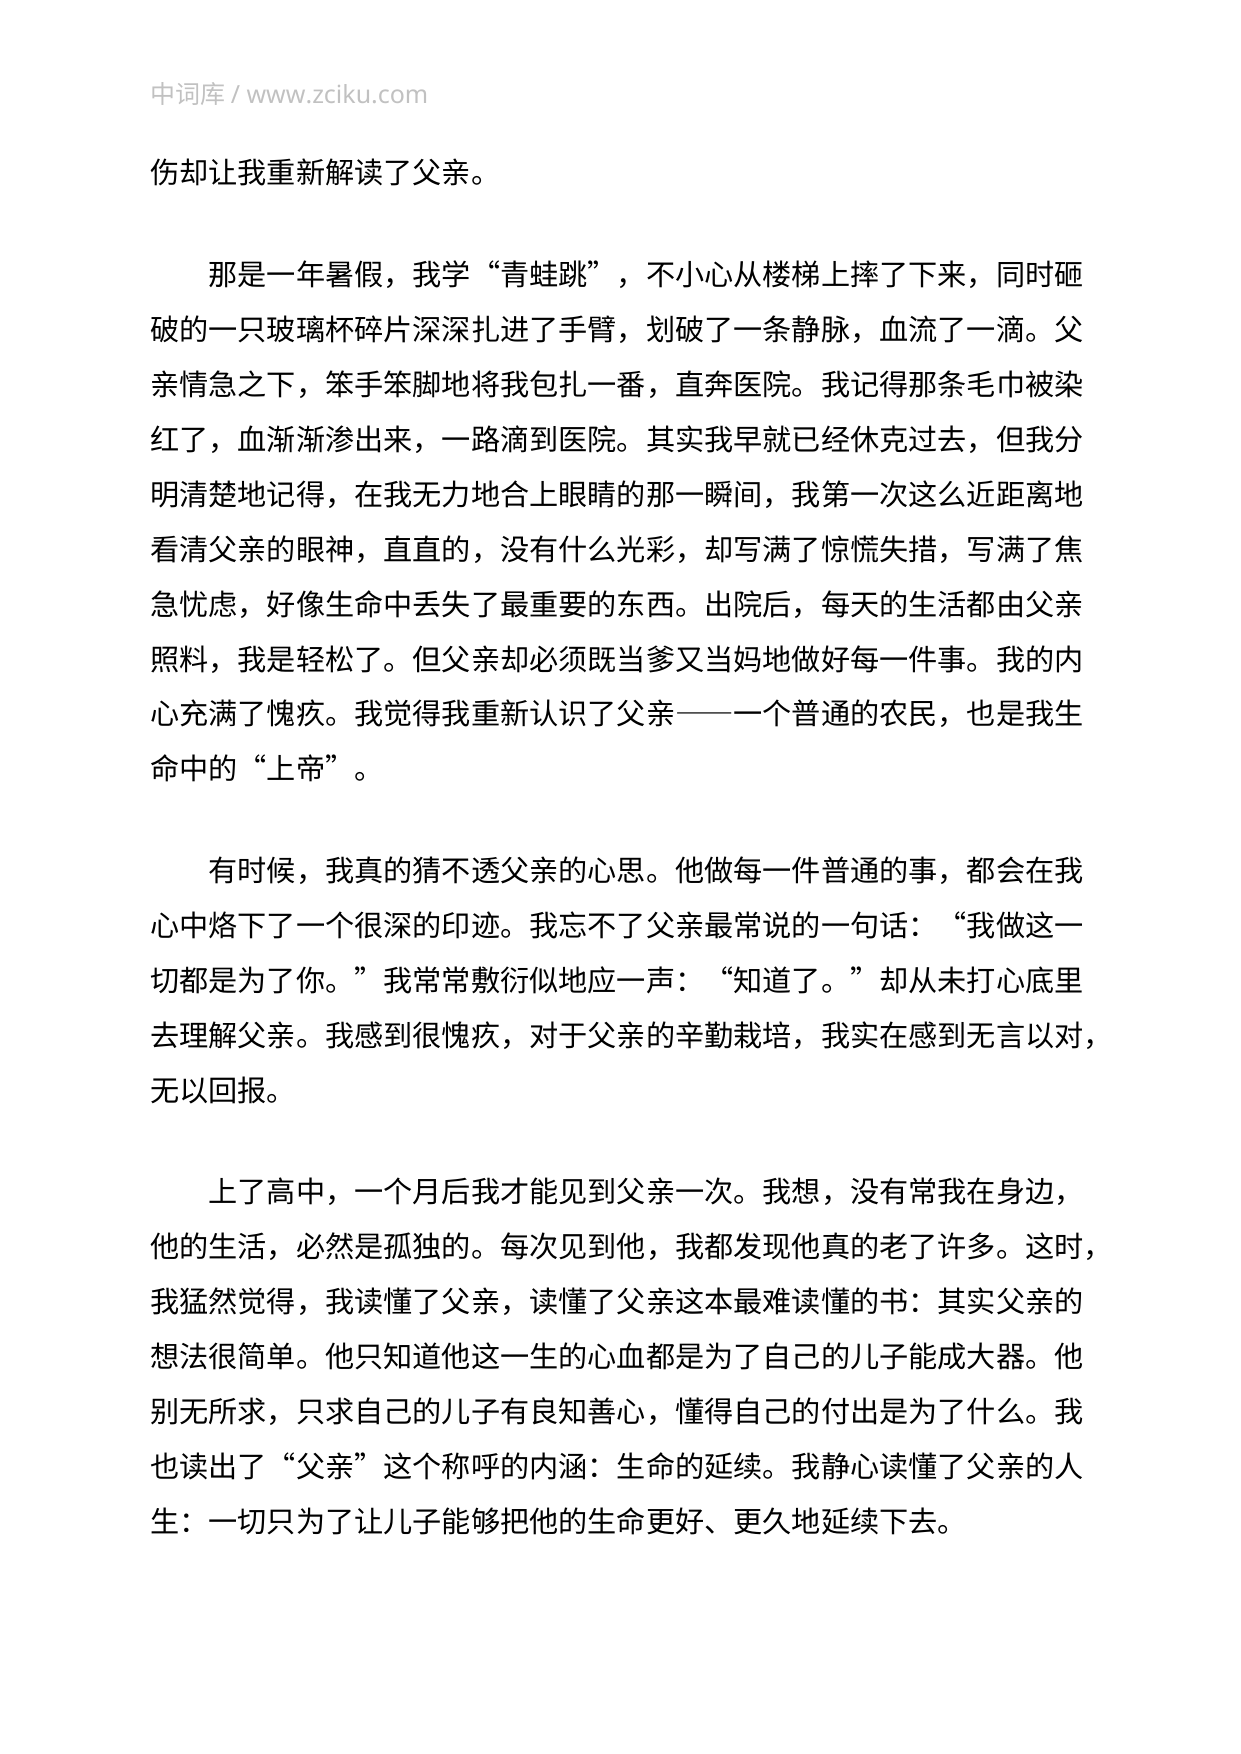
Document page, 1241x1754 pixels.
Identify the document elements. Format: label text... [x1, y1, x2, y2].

text 那是一年暑假，我学“青蛙跳”，不小心从楼梯上摔了下来，同时砸破的一只玻璃杯碎片深深扎进了手臂，划破了一条静脉，血流了一滴。父亲情急之下，笨手笨脚地将我包扎一番，直奔医院。我记得那条毛巾被染红了，血渐渐渗出来，一路滴到医院。其实我早就已经休克过去，但我分明清楚地记得，在我无力地合上眼睛的那一瞬间，我第一次这么近距离地看清父亲的眼神，直直的，没有什么光彩，却写满了惊慌失措，写满了焦急忧虑，好像生命中丢失了最重要的东西。出院后，每天的生活都由父亲照料，我是轻松了。但父亲却必须既当爹又当妈地做好每一件事。我的内心充满了愧疚。我觉得我重新认识了父亲——一个普通的农民，也是我生命中的“上帝”。 [150, 252, 1090, 788]
text 上了高中，一个月后我才能见到父亲一次。我想，没有常我在身边，他的生活，必然是孤独的。每次见到他，我都发现他真的老了许多。这时，我猛然觉得，我读懂了父亲，读懂了父亲这本最难读懂的书：其实父亲的想法很简单。他只知道他这一生的心血都是为了自己的儿子能成大器。他别无所求，只求自己的儿子有良知善心，懂得自己的付出是为了什么。我也读出了“父亲”这个称呼的内涵：生命的延续。我静心读懂了父亲的人生：一切只为了让儿子能够把他的生命更好、更久地延续下去。 [150, 1169, 1090, 1541]
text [150, 150, 1090, 192]
text 有时候，我真的猜不透父亲的心思。他做每一件普通的事，都会在我心中烙下了一个很深的印迹。我忘不了父亲最常说的一句话：“我做这一切都是为了你。”我常常敷衍似地应一声：“知道了。”却从未打心底里去理解父亲。我感到很愧疚，对于父亲的辛勤栽培，我实在感到无言以对，无以回报。 [150, 848, 1090, 1109]
